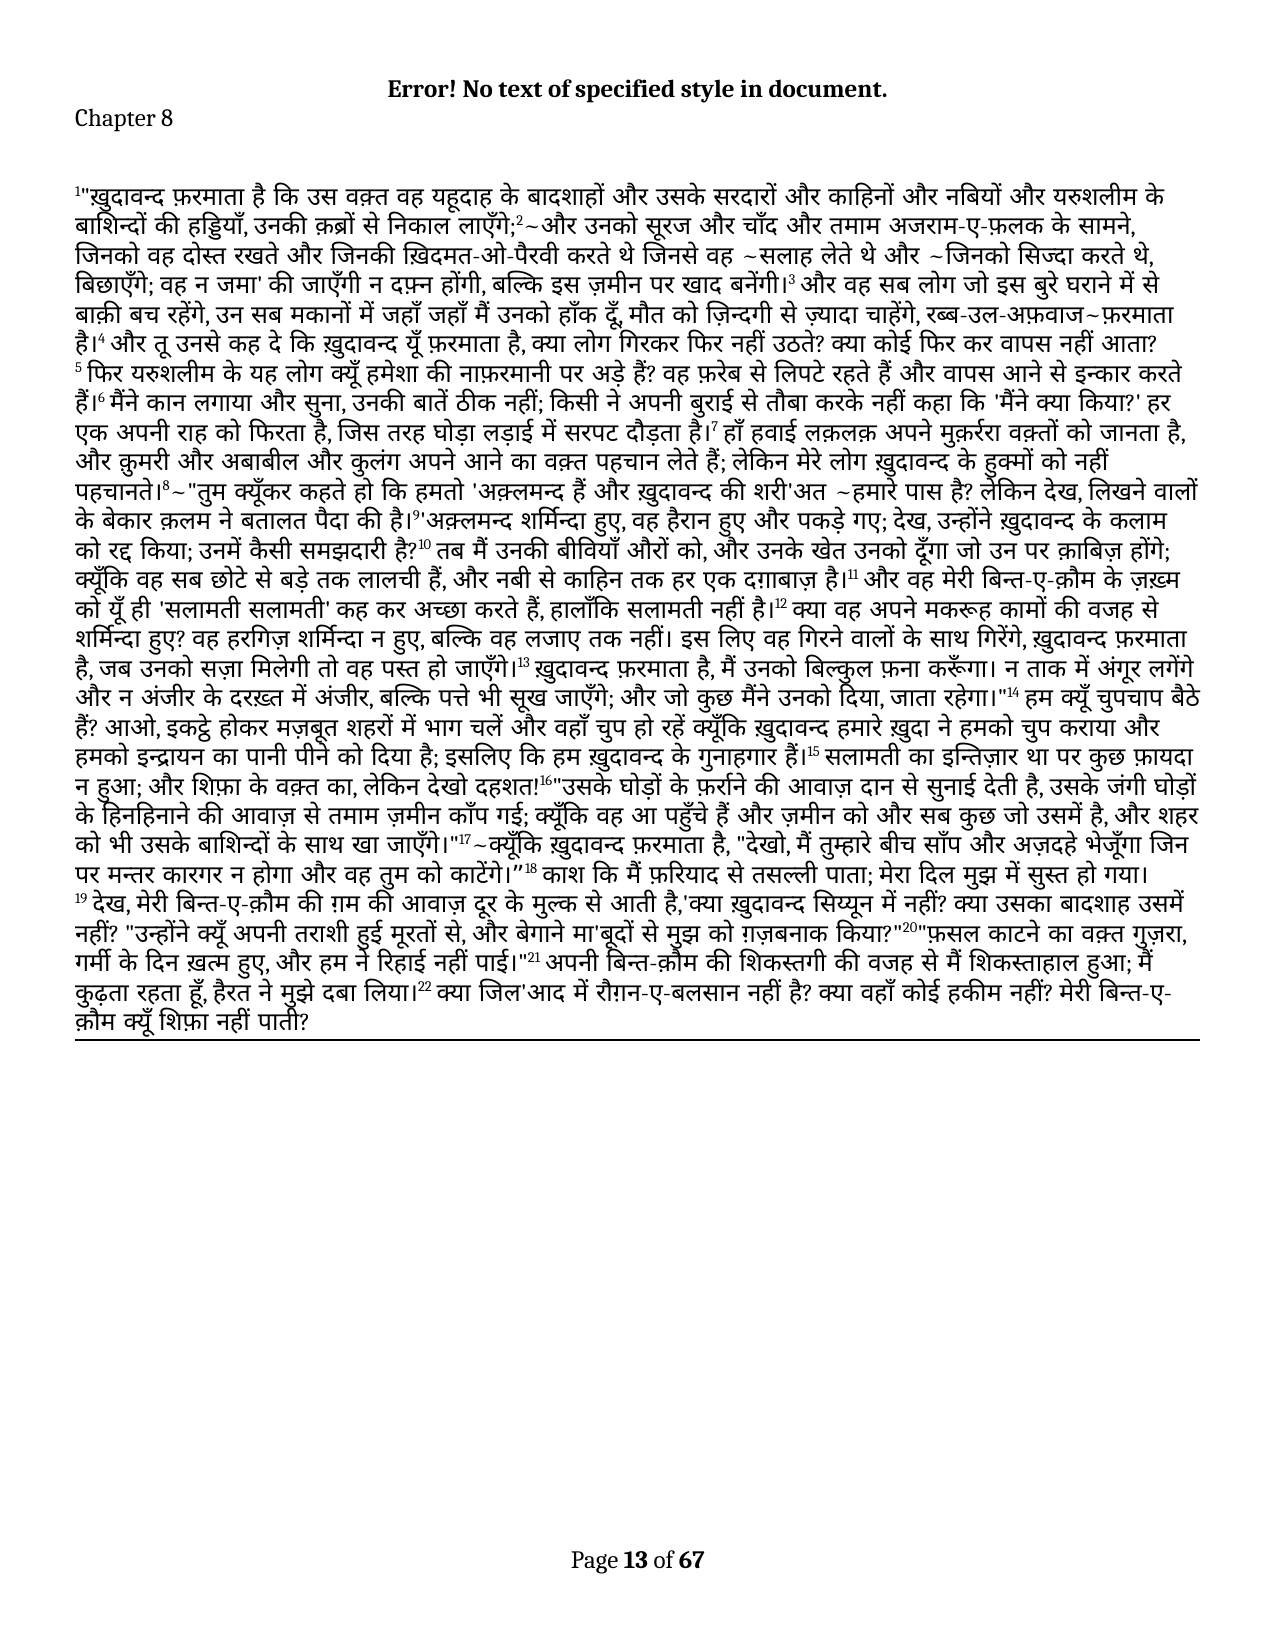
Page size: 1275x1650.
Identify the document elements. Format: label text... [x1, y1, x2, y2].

text Chapter 8 [75, 104, 1200, 161]
text 1"ख़ुदावन्द फ़रमाता है कि उस वक़्त वह यहूदाह के बादशाहों और उसके सरदारों और काहिनों और नबियों और यरुशलीम के बाशिन्दों की हड्डियाँ, उनकी क़ब्रों से निकाल लाएँगे;2~और उनको सूरज और चाँद और तमाम अजराम-ए-फ़लक के सामने, जिनको वह दोस्त रखते और जिनकी ख़िदमत-ओ-पैरवी करते थे जिनसे वह ~सलाह लेते थे और ~जिनको सिज्दा करते थे, बिछाएँगे; वह न जमा' की जाएँगी न दफ़्न होंगी, बल्कि इस ज़मीन पर खाद बनेंगी।3और वह सब लोग जो इस बुरे घराने में से बाक़ी बच रहेंगे, उन सब मकानों में जहाँ जहाँ मैं उनको हाँक दूँ, मौत को ज़िन्दगी से ज़्यादा चाहेंगे, रब्ब-उल-अफ़वाज~फ़रमाता है।4और तू उनसे कह दे कि ख़ुदावन्द यूँ फ़रमाता है, क्या लोग गिरकर फिर नहीं उठते? क्या कोई फिर कर वापस नहीं आता?5फिर यरुशलीम के यह लोग क्यूँ हमेशा की नाफ़रमानी पर अड़े हैं? वह फ़रेब से लिपटे रहते हैं और वापस आने से इन्कार करते हैं।6मैंने कान लगाया और सुना, उनकी बातें ठीक नहीं; किसी ने अपनी बुराई से तौबा करके नहीं कहा कि 'मैंने क्या किया?' हर एक अपनी राह को फिरता है, जिस तरह घोड़ा लड़ाई में सरपट दौड़ता है।7हाँ हवाई लक़लक़ अपने मुक़र्ररा वक़्तों को जानता है, और क़ुमरी और अबाबील और कुलंग अपने आने का वक़्त पहचान लेते हैं; लेकिन मेरे लोग ख़ुदावन्द के हुक्मों को नहीं पहचानते।8~"तुम क्यूँकर कहते हो कि हमतो 'अक़्लमन्द हैं और ख़ुदावन्द की शरी'अत ~हमारे पास है? लेकिन देख, लिखने वालों के बेकार क़लम ने बतालत पैदा की है।9'अक़्लमन्द शर्मिन्दा हुए, वह हैरान हुए और पकड़े गए; देख, उन्होंने ख़ुदावन्द के कलाम को रद्द किया; उनमें कैसी समझदारी है?10तब मैं उनकी बीवियाँ औरों को, और उनके खेत उनको दूँगा जो उन पर क़ाबिज़ होंगे; क्यूँकि वह सब छोटे से बड़े तक लालची हैं, और नबी से काहिन तक हर एक दग़ाबाज़ है।11और वह मेरी बिन्त-ए-क़ौम के ज़ख़्म को यूँ ही 'सलामती सलामती' कह कर अच्छा करते हैं, हालाँकि सलामती नहीं है।12क्या वह अपने मकरूह कामों की वजह से शर्मिन्दा हुए? वह हरगिज़ शर्मिन्दा न हुए, बल्कि वह लजाए तक नहीं। इस लिए वह गिरने वालों के साथ गिरेंगे, ख़ुदावन्द फ़रमाता है, जब उनको सज़ा मिलेगी तो वह पस्त हो जाएँगे।13ख़ुदावन्द फ़रमाता है, मैं उनको बिल्कुल फ़ना करूँगा। न ताक में अंगूर लगेंगे और न अंजीर के दरख़्त में अंजीर, बल्कि पत्ते भी सूख जाएँगे; और जो कुछ मैंने उनको दिया, जाता रहेगा।"14हम क्यूँ चुपचाप बैठे हैं? आओ, इकट्ठे होकर मज़बूत शहरों में भाग चलें और वहाँ चुप हो रहें क्यूँकि ख़ुदावन्द हमारे ख़ुदा ने हमको चुप कराया और हमको इन्द्रायन का पानी पीने को दिया है; इसलिए कि हम ख़ुदावन्द के गुनाहगार हैं।15सलामती का इन्तिज़ार था पर कुछ फ़ायदा न हुआ; और शिफ़ा के वक़्त का, लेकिन देखो दहशत!16"उसके घोड़ों के फ़र्राने की आवाज़ दान से सुनाई देती है, उसके जंगी घोड़ों के हिनहिनाने की आवाज़ से तमाम ज़मीन काँप गई; क्यूँकि वह आ पहुँचे हैं और ज़मीन को और सब कुछ जो उसमें है, और शहर को भी उसके बाशिन्दों के साथ खा जाएँगे।"17~क्यूँकि ख़ुदावन्द फ़रमाता है, "देखो, मैं तुम्हारे बीच साँप और अज़दहे भेजूँगा जिन पर मन्तर कारगर न होगा और वह तुम को काटेंगे।”18काश कि मैं फ़रियाद से तसल्ली पाता; मेरा दिल मुझ में सुस्त हो गया।19देख, मेरी बिन्त-ए-क़ौम की ग़म की आवाज़ दूर के मुल्क से आती है,'क्या ख़ुदावन्द सिय्यून में नहीं? क्या उसका बादशाह उसमें नहीं? "उन्होंने क्यूँ अपनी तराशी हुई मूरतों से, और बेगाने मा'बूदों से मुझ को ग़ज़बनाक किया?"20"फ़सल काटने का वक़्त गुज़रा, गर्मी के दिन ख़त्म हुए, और हम ने रिहाई नहीं पाई।"21अपनी बिन्त-क़ौम की शिकस्तगी की वजह से मैं शिकस्ताहाल हुआ; मैं कुढ़ता रहता हूँ, हैरत ने मुझे दबा लिया।22क्या जिल'आद में रौग़न-ए-बलसान नहीं है? क्या वहाँ कोई हकीम नहीं? मेरी बिन्त-ए-क़ौम क्यूँ शिफ़ा नहीं पाती? [75, 182, 1200, 1039]
